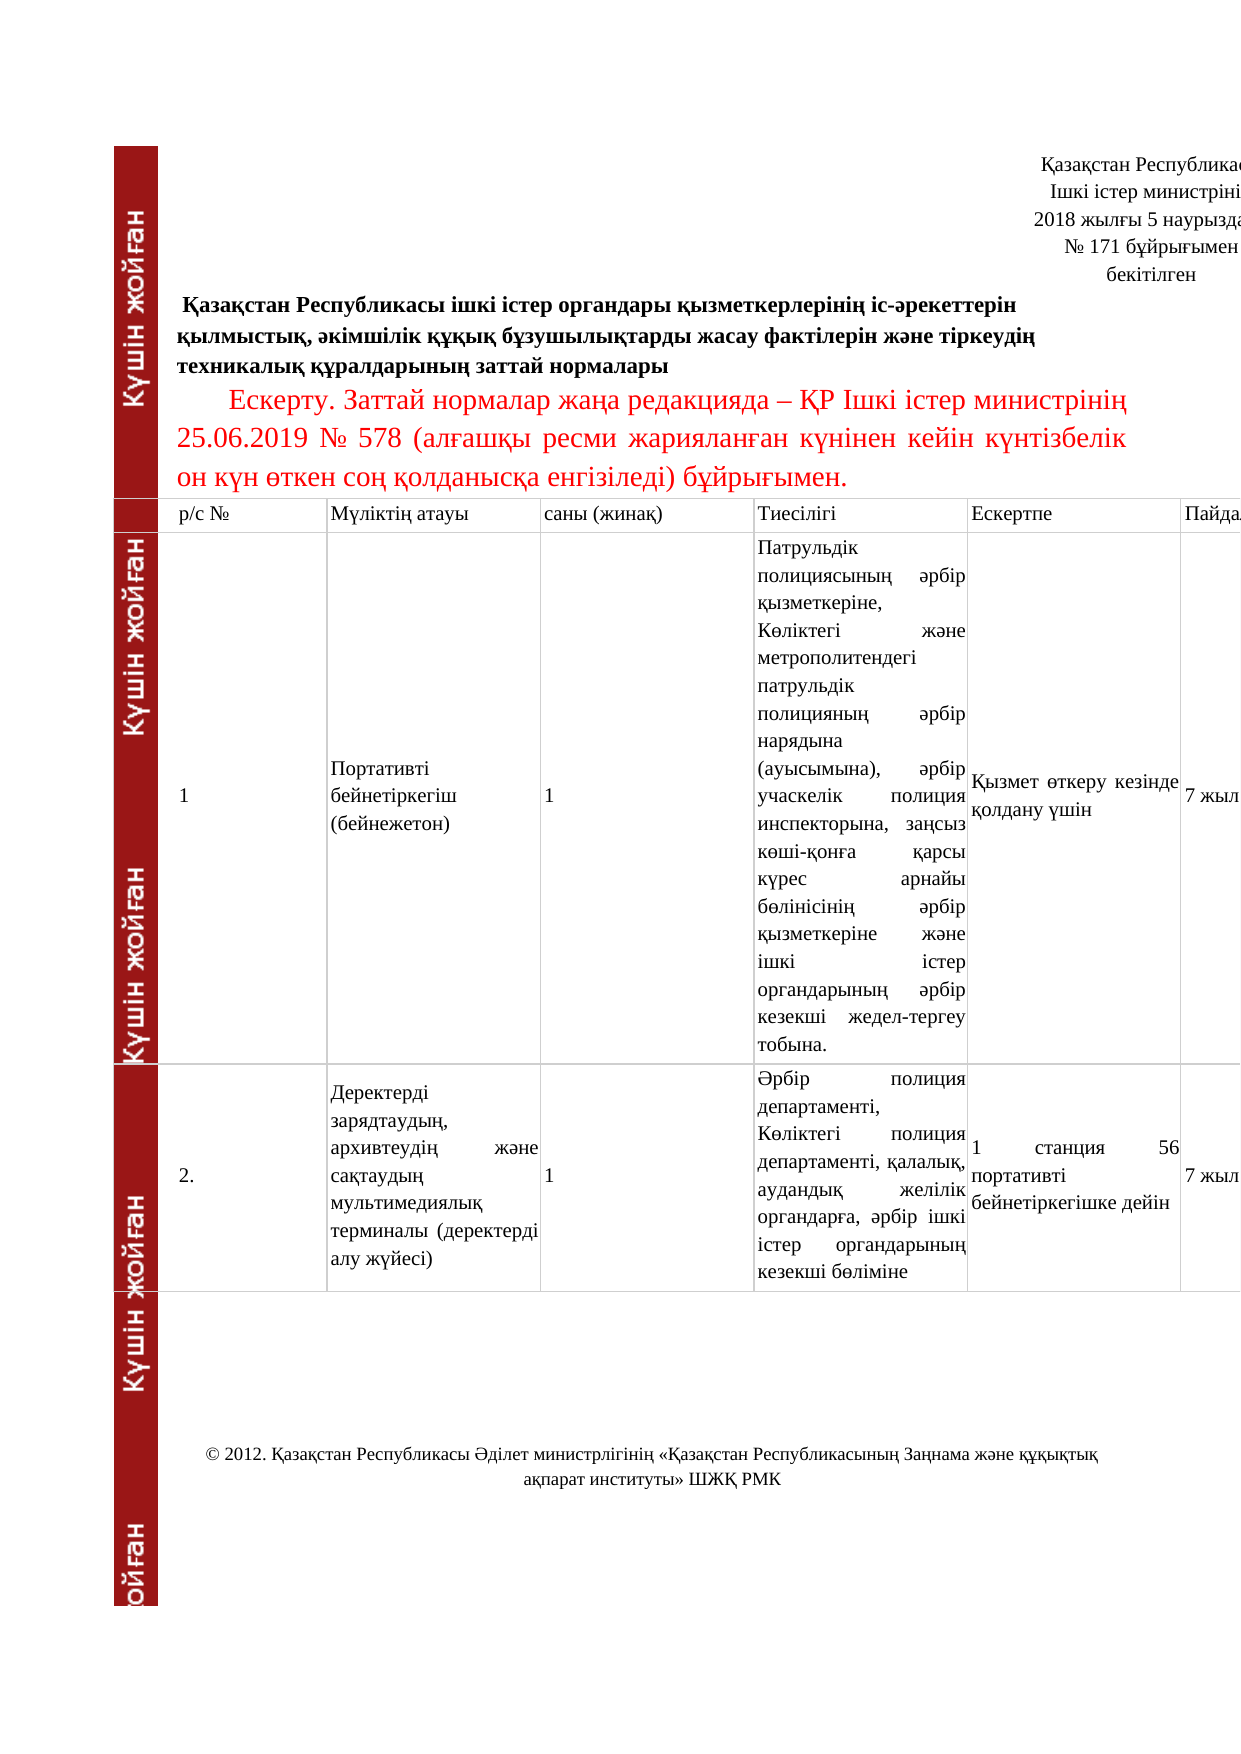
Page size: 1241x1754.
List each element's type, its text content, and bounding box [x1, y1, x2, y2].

picture [114, 1292, 158, 1443]
table_header р/с № [114, 499, 326, 532]
table_cell Әрбір полиция департаменті, Көліктегі полиция департаменті, қалалық, аудандық желілік органдарға, әрбір ішкі істер органдарының кезекші бөліміне [755, 1065, 967, 1291]
table_header саны (жинақ) [541, 499, 753, 532]
picture [114, 146, 158, 150]
table_cell Қызмет өткеру кезінде қолдану үшін [968, 533, 1180, 1063]
text Қазақстан Республикасы ішкі істер органдары қызметкерлерінің іс-әрекеттерін қылмыстық, әкімшілік құқық бұзушылықтарды жасау фактілерін және тіркеудің техникалық құралдарының заттай нормалары [112, 291, 1128, 378]
picture [114, 1489, 158, 1606]
table_cell Деректерді зарядтаудың, архивтеудің және сақтаудың мультимедиялық терминалы (деректерді алу жүйесі) [328, 1065, 540, 1291]
table_cell Портативті бейнетіркегіш (бейнежетон) [328, 533, 540, 1063]
table_header Қазақстан Республикасы Ішкі істер министрінің 2018 жылғы 5 наурыздағы № 171 бұйрығымен бекітілген [912, 150, 1240, 291]
table_header Тиесілігі [755, 499, 967, 532]
table_header Пайдалану мерзімі [1181, 499, 1240, 532]
table_header Ескертпе [968, 499, 1180, 532]
table_cell 1 [114, 533, 326, 1063]
table_header Мүліктің атауы [328, 499, 540, 532]
table_cell Патрульдік полициясының әрбір қызметкеріне, Көліктегі және метрополитендегі патрульдік полицияның әрбір нарядына (ауысымына), әрбір учаскелік полиция инспекторына, заңсыз көші-қонға қарсы күрес арнайы бөлінісінің әрбір қызметкеріне және ішкі істер органдарының әрбір кезекші жедел-тергеу тобына. [755, 533, 967, 1063]
table_cell 1 [541, 533, 753, 1063]
table_cell 7 жыл [1181, 533, 1240, 1063]
table_header [101, 150, 912, 291]
table_cell 7 жыл [1181, 1065, 1240, 1291]
table_cell 1 станция 56 портативті бейнетіркегішке дейін [968, 1065, 1180, 1291]
picture [114, 378, 158, 382]
picture [114, 493, 158, 498]
table_cell 2. [114, 1065, 326, 1291]
table_cell 1 [541, 1065, 753, 1291]
text © 2012. Қазақстан Республикасы Әділет министрлігінің «Қазақстан Республикасының Заңнама және құқықтық ақпарат институты» ШЖҚ РМК [112, 1443, 1128, 1489]
text Ескерту. Заттай нормалар жаңа редакцияда – ҚР Ішкі істер министрінің 25.06.2019 № 578 (алғашқы ресми жарияланған күнінен кейін күнтізбелік он күн өткен соң қолданысқа енгізіледі) бұйрығымен. [112, 382, 1128, 493]
